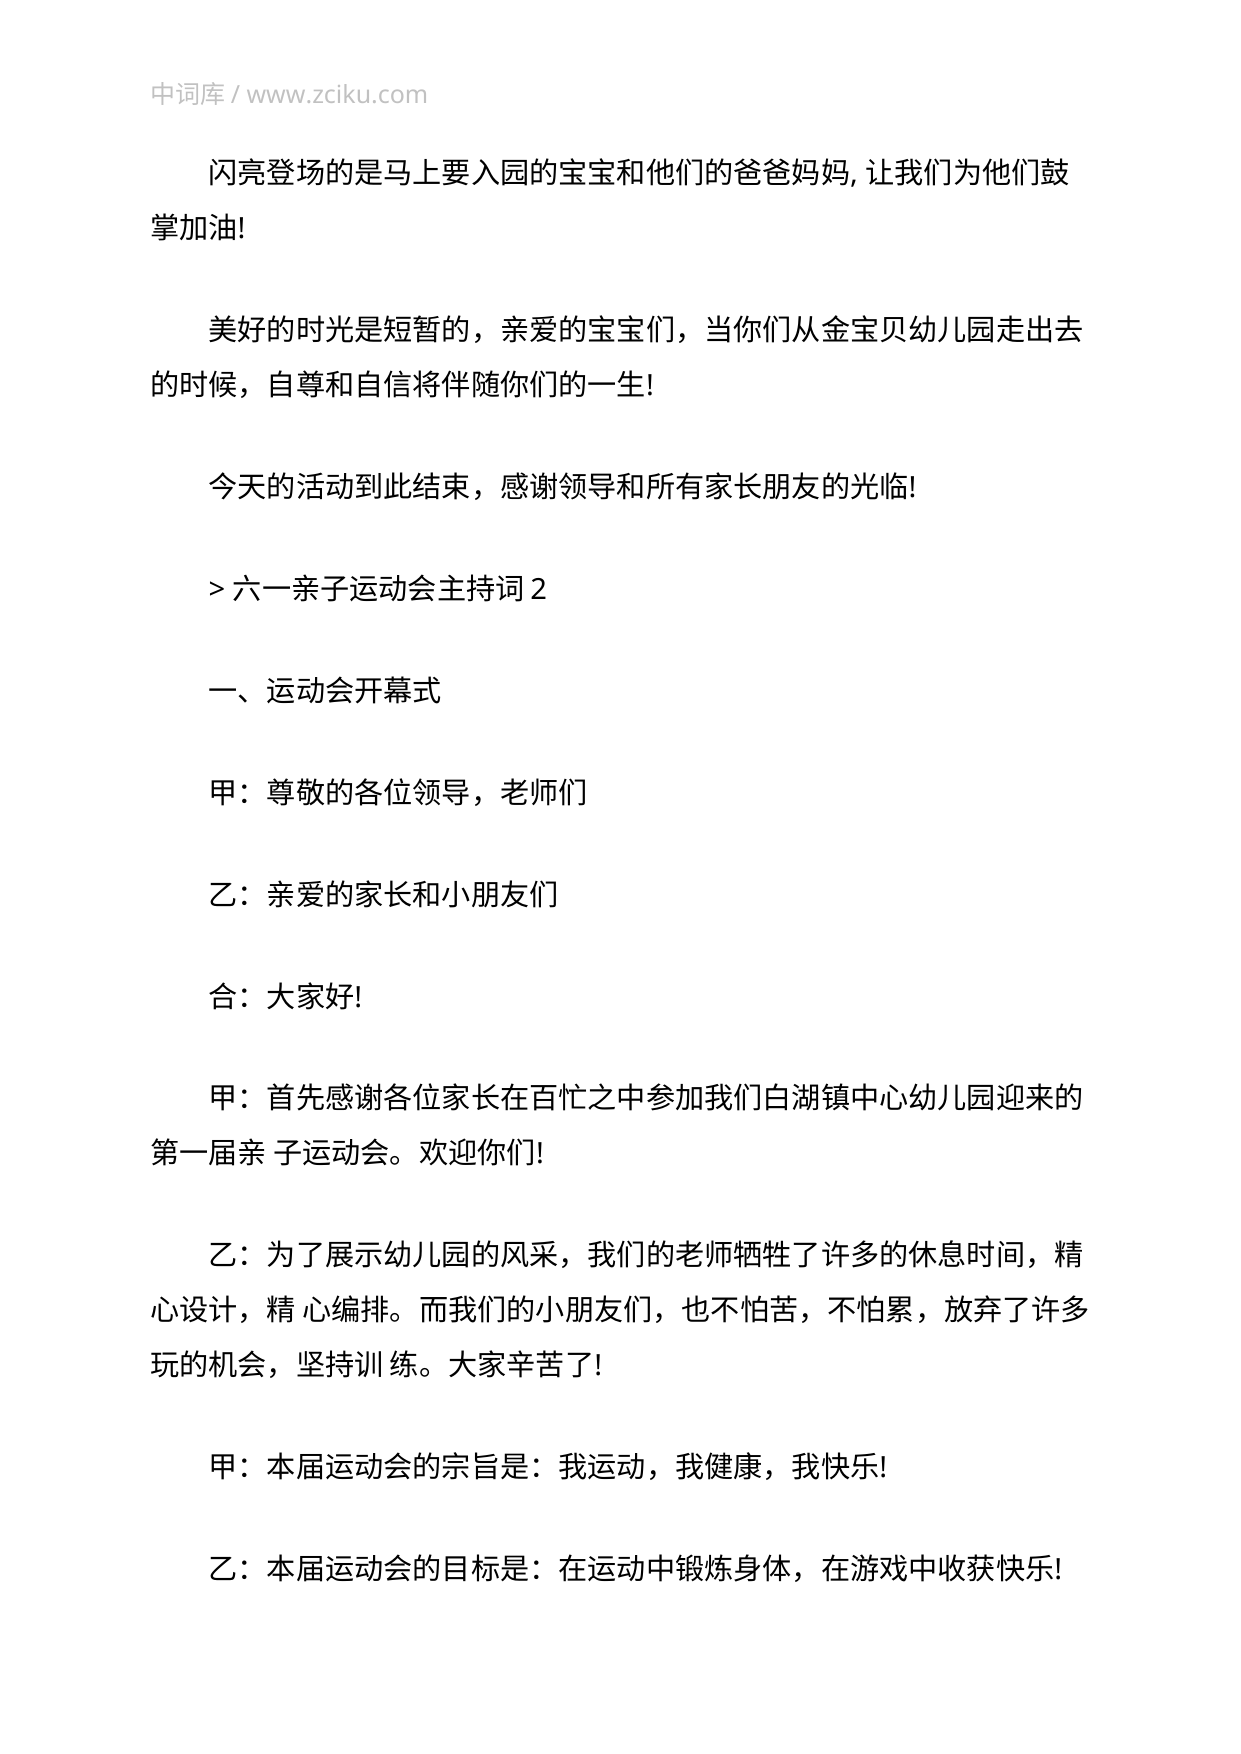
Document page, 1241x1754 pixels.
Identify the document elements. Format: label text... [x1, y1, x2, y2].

text 甲：尊敬的各位领导，老师们 [150, 769, 1090, 812]
text > 六一亲子运动会主持词2 [150, 566, 1090, 608]
text 乙：为了展示幼儿园的风采，我们的老师牺牲了许多的休息时间，精心设计，精 心编排。而我们的小朋友们，也不怕苦，不怕累，放弃了许多玩的机会，坚持训 练。大家辛苦了! [150, 1232, 1090, 1384]
text 甲：本届运动会的宗旨是：我运动，我健康，我快乐! [150, 1444, 1090, 1486]
text 今天的活动到此结束，感谢领导和所有家长朋友的光临! [150, 464, 1090, 506]
text 甲：首先感谢各位家长在百忙之中参加我们白湖镇中心幼儿园迎来的第一届亲 子运动会。欢迎你们! [150, 1075, 1090, 1172]
text 乙：亲爱的家长和小朋友们 [150, 871, 1090, 914]
text 美好的时光是短暂的，亲爱的宝宝们，当你们从金宝贝幼儿园走出去的时候，自尊和自信将伴随你们的一生! [150, 307, 1090, 404]
text 合：大家好! [150, 973, 1090, 1016]
text 闪亮登场的是马上要入园的宝宝和他们的爸爸妈妈, 让我们为他们鼓掌加油! [150, 150, 1090, 247]
text 乙：本届运动会的目标是：在运动中锻炼身体，在游戏中收获快乐! [150, 1546, 1090, 1588]
text 一、运动会开幕式 [150, 668, 1090, 710]
